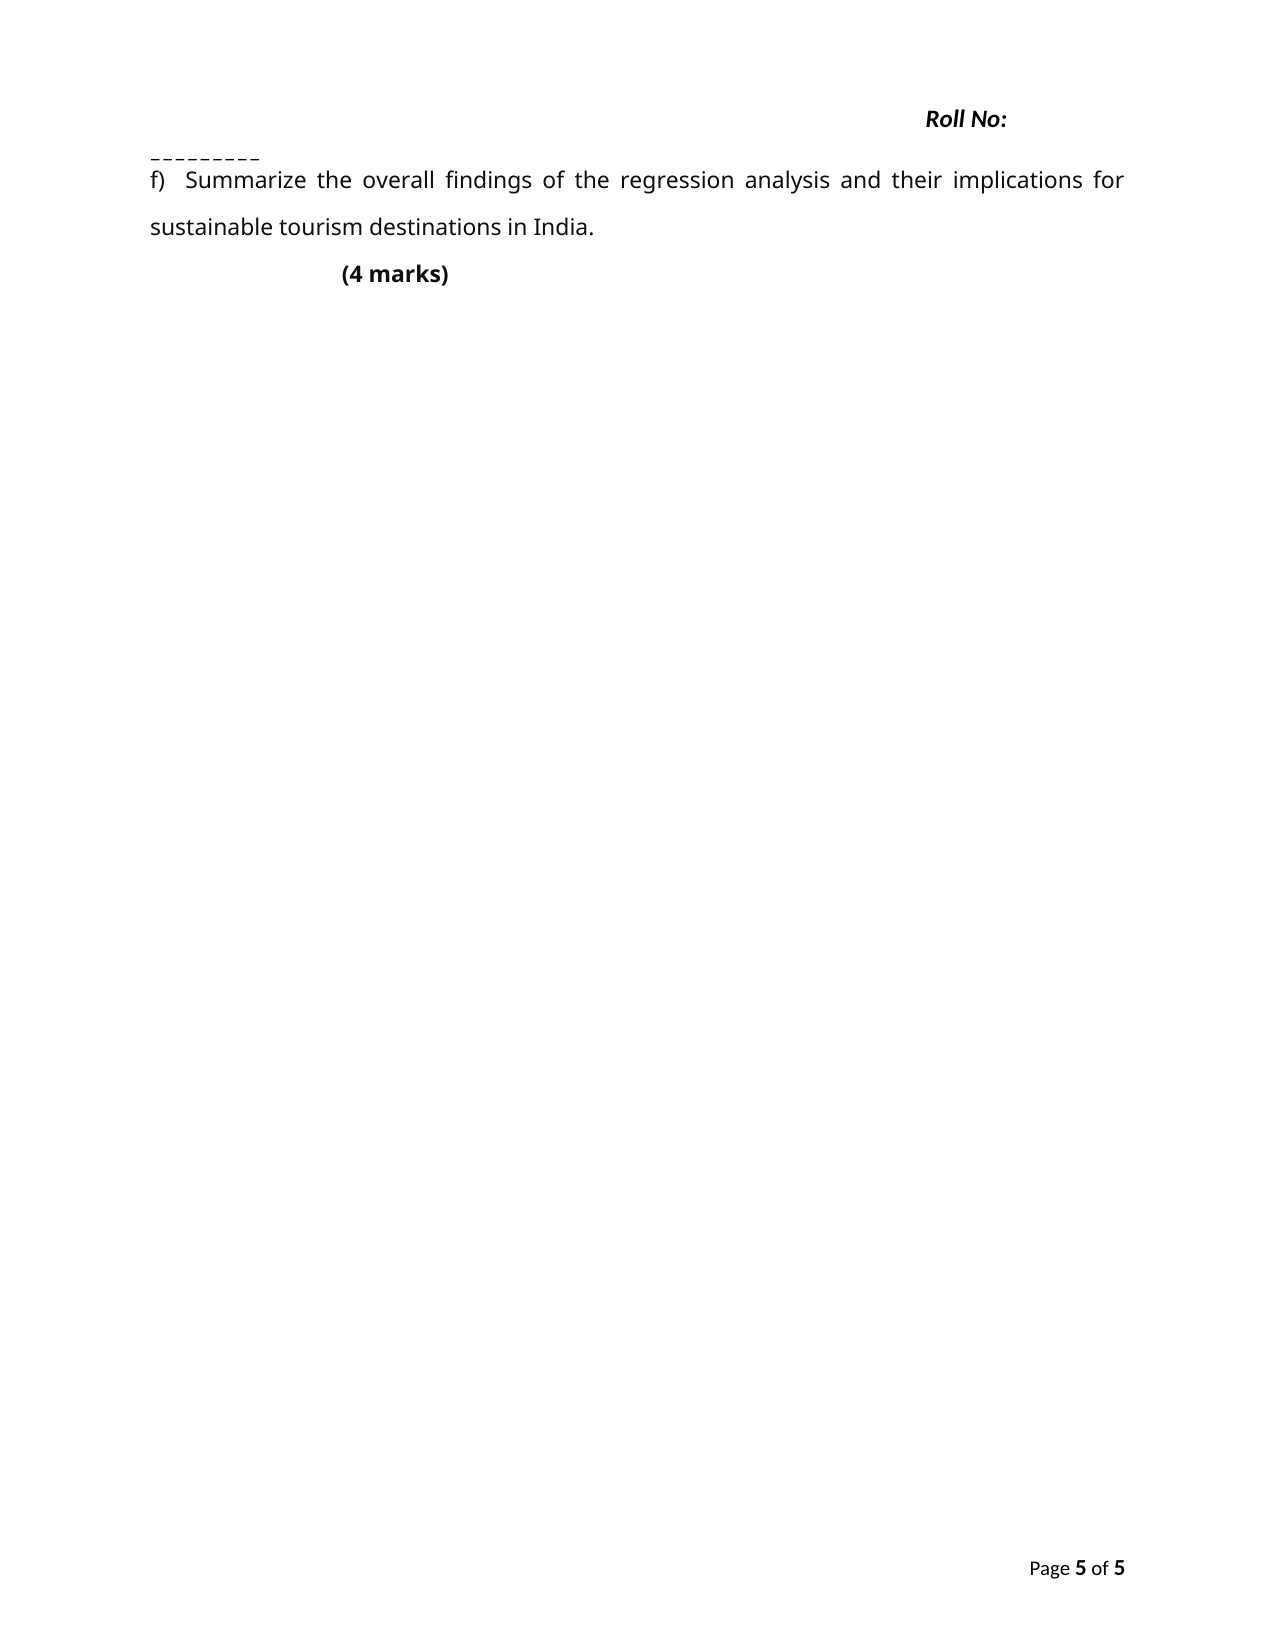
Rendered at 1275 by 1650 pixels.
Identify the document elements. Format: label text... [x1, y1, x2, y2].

text f) Summarize the overall findings of the regression analysis and their implications for sustainable tourism destinations in India. (4 marks) [150, 195, 1125, 289]
